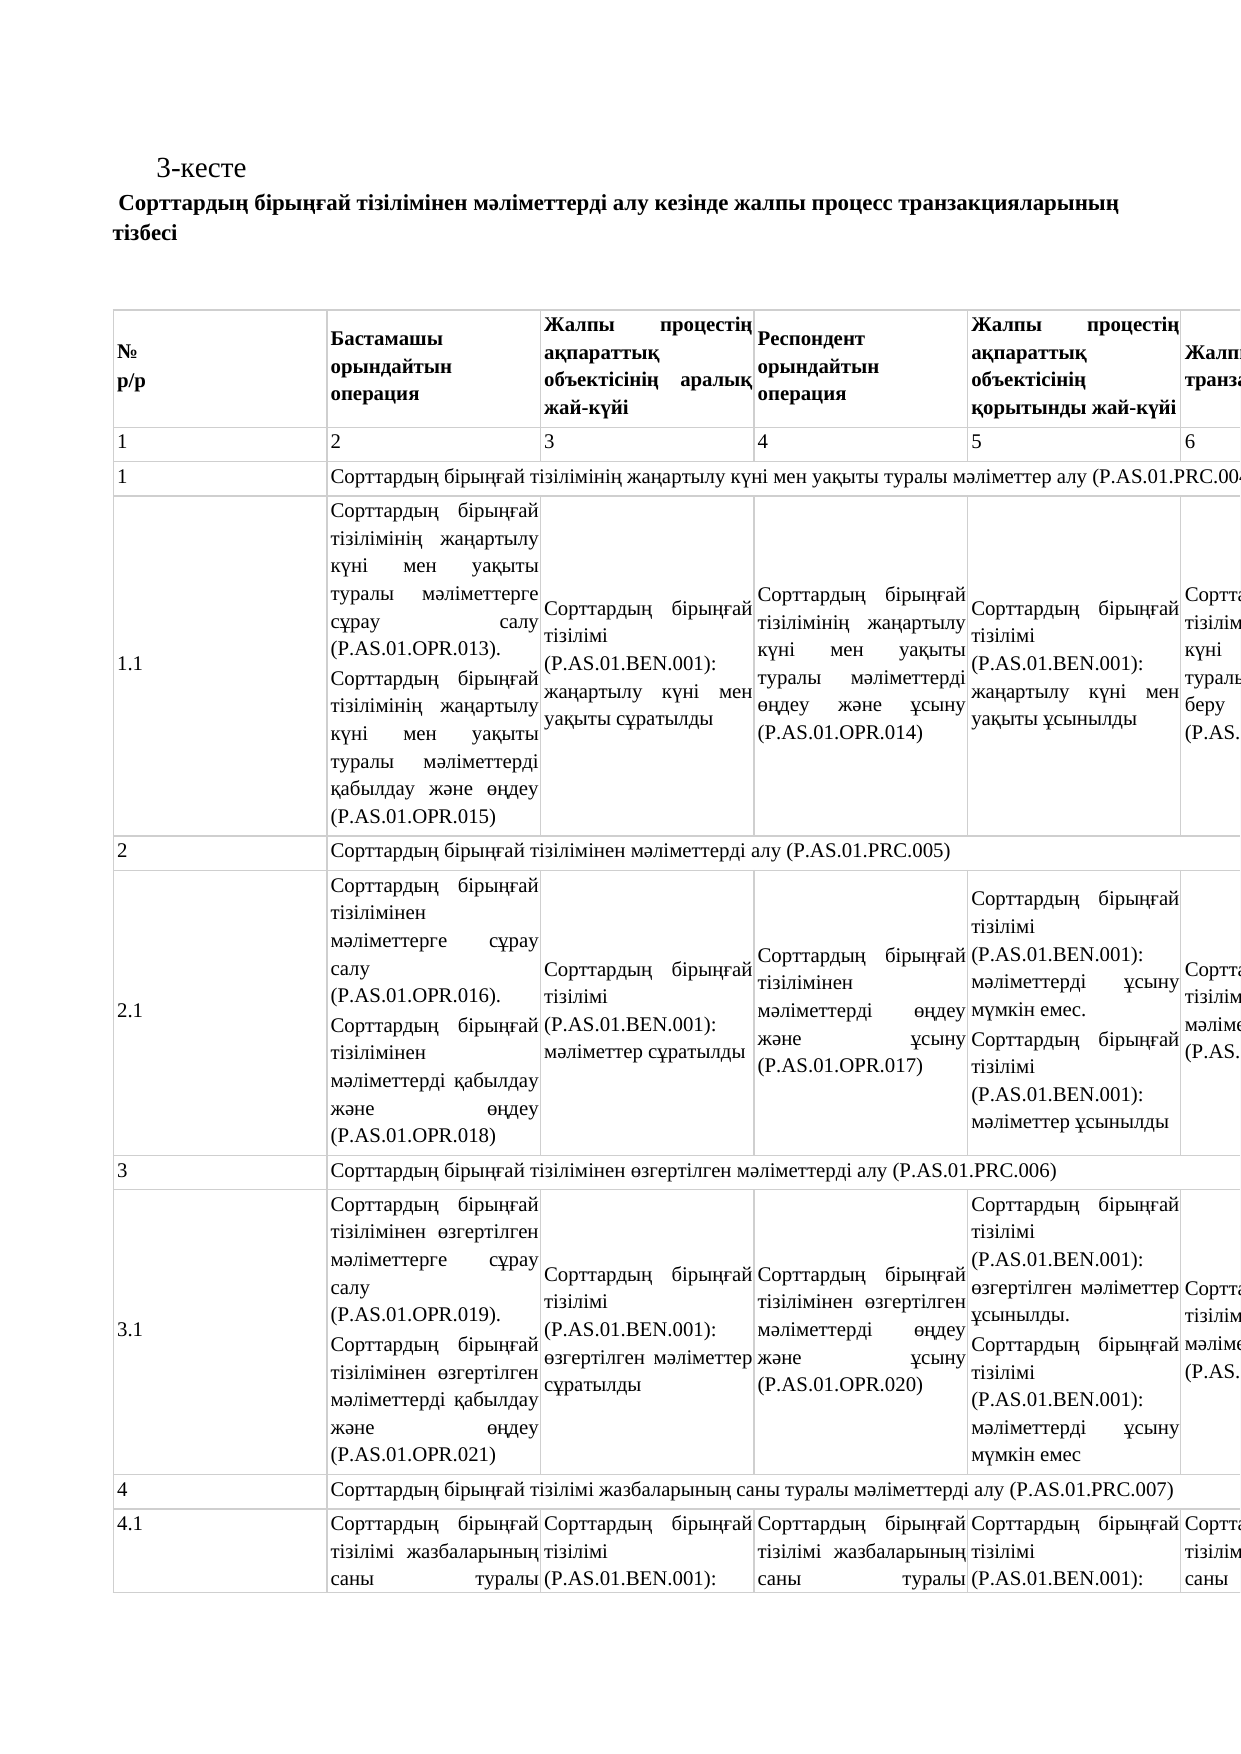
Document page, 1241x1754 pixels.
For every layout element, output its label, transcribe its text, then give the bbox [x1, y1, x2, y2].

table_cell Сорттардың бірыңғай тізілімінен өзгертілген мәліметтерді өңдеу және ұсыну (P.AS.01.OPR.020) [755, 1190, 967, 1474]
text Сорттардың бірыңғай тізілімінен мәліметтерді алу кезінде жалпы процесс транзакцияларының тізбесі [112, 188, 1128, 245]
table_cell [968, 1510, 1180, 1592]
table_header Жалпы процестің ақпараттық объектісінің қорытынды жай-күйі [968, 311, 1180, 427]
table_cell 1.1 [114, 497, 326, 835]
table_cell 2 [114, 837, 326, 870]
table_header Жалпы процесс транзакциясы [1181, 311, 1240, 427]
table_header Бастамашы орындайтын операция [328, 311, 540, 427]
table_cell Сорттардың бірыңғай тізілімі (P.AS.01.BEN.001): мәліметтер сұратылды [541, 871, 753, 1155]
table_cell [328, 1510, 540, 1592]
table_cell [541, 1510, 753, 1592]
table_cell 4.1 [114, 1510, 326, 1592]
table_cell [755, 1510, 967, 1592]
table_cell 1 [114, 462, 326, 495]
table_cell Сорттардың бірыңғай тізілімінен өзгертілген мәліметтерді беру (P.AS.01.TRN.006) [1181, 1190, 1240, 1474]
table_cell Сорттардың бірыңғай тізілімінің жаңартылу күні мен уақыты туралы мәліметтерді өңдеу және ұсыну (P.AS.01.OPR.014) [755, 497, 967, 835]
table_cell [1181, 1510, 1240, 1592]
table_cell 4 [755, 428, 967, 461]
table_cell Сорттардың бірыңғай тізілімі (P.AS.01.BEN.001): өзгертілген мәліметтер сұратылды [541, 1190, 753, 1474]
table_header Респондент орындайтын операция [755, 311, 967, 427]
text 3-кесте [112, 150, 1128, 183]
table_cell Сорттардың бірыңғай тізілімінен мәліметтерді өңдеу және ұсыну (P.AS.01.OPR.017) [755, 871, 967, 1155]
table_cell 4 [114, 1475, 326, 1508]
table_cell Сорттардың бірыңғай тізілімі (P.AS.01.BEN.001): жаңартылу күні мен уақыты ұсынылды [968, 497, 1180, 835]
table_header Жалпы процестің ақпараттық объектісінің аралық жай-күйі [541, 311, 753, 427]
table_cell 2.1 [114, 871, 326, 1155]
table_cell Сорттардың бірыңғай тізілімі (P.AS.01.BEN.001): мәліметтерді ұсыну мүмкін емес. Сорттардың бірыңғай тізілімі (P.AS.01.BEN.001): мәліметтер ұсынылды [968, 871, 1180, 1155]
table_cell 6 [1181, 428, 1240, 461]
table_header № р/р [114, 311, 326, 427]
table_cell 3.1 [114, 1190, 326, 1474]
table_cell Сорттардың бірыңғай тізілімі (P.AS.01.BEN.001): өзгертілген мәліметтер ұсынылды. Сорттардың бірыңғай тізілімі (P.AS.01.BEN.001): мәліметтерді ұсыну мүмкін емес [968, 1190, 1180, 1474]
table_cell 3 [541, 428, 753, 461]
table_cell Сорттардың бірыңғай тізілімінің жаңартылу күні мен уақыты туралы мәліметтер алу (P.AS.01.PRC.004) [328, 462, 1240, 495]
table_cell Сорттардың бірыңғай тізілімінен өзгертілген мәліметтерге сұрау салу (P.AS.01.OPR.019). Сорттардың бірыңғай тізілімінен өзгертілген мәліметтерді қабылдау және өңдеу (P.AS.01.OPR.021) [328, 1190, 540, 1474]
table_cell Сорттардың бірыңғай тізілімі жазбаларының саны туралы мәліметтерді алу (P.AS.01.PRC.007) [328, 1475, 1240, 1508]
table_cell 3 [114, 1156, 326, 1189]
table_cell Сорттардың бірыңғай тізілімінен мәліметтерді беру (P.AS.01.TRN.005) [1181, 871, 1240, 1155]
table_cell 5 [968, 428, 1180, 461]
table_cell 2 [328, 428, 540, 461]
table_cell Сорттардың бірыңғай тізілімінен мәліметтерді алу (P.AS.01.PRC.005) [328, 837, 1240, 870]
table_cell Сорттардың бірыңғай тізілімінің жаңартылу күні мен уақыты туралы мәліметтерді беру (P.AS.01.TRN.004) [1181, 497, 1240, 835]
table_cell Сорттардың бірыңғай тізілімінің жаңартылу күні мен уақыты туралы мәліметтерге сұрау салу (P.AS.01.OPR.013). Сорттардың бірыңғай тізілімінің жаңартылу күні мен уақыты туралы мәліметтерді қабылдау және өңдеу (P.AS.01.OPR.015) [328, 497, 540, 835]
table_cell Сорттардың бірыңғай тізілімінен мәліметтерге сұрау салу (P.AS.01.OPR.016). Сорттардың бірыңғай тізілімінен мәліметтерді қабылдау және өңдеу (P.AS.01.OPR.018) [328, 871, 540, 1155]
table_cell Сорттардың бірыңғай тізілімінен өзгертілген мәліметтерді алу (P.AS.01.PRC.006) [328, 1156, 1240, 1189]
table_cell 1 [114, 428, 326, 461]
table_cell Сорттардың бірыңғай тізілімі (P.AS.01.BEN.001): жаңартылу күні мен уақыты сұратылды [541, 497, 753, 835]
